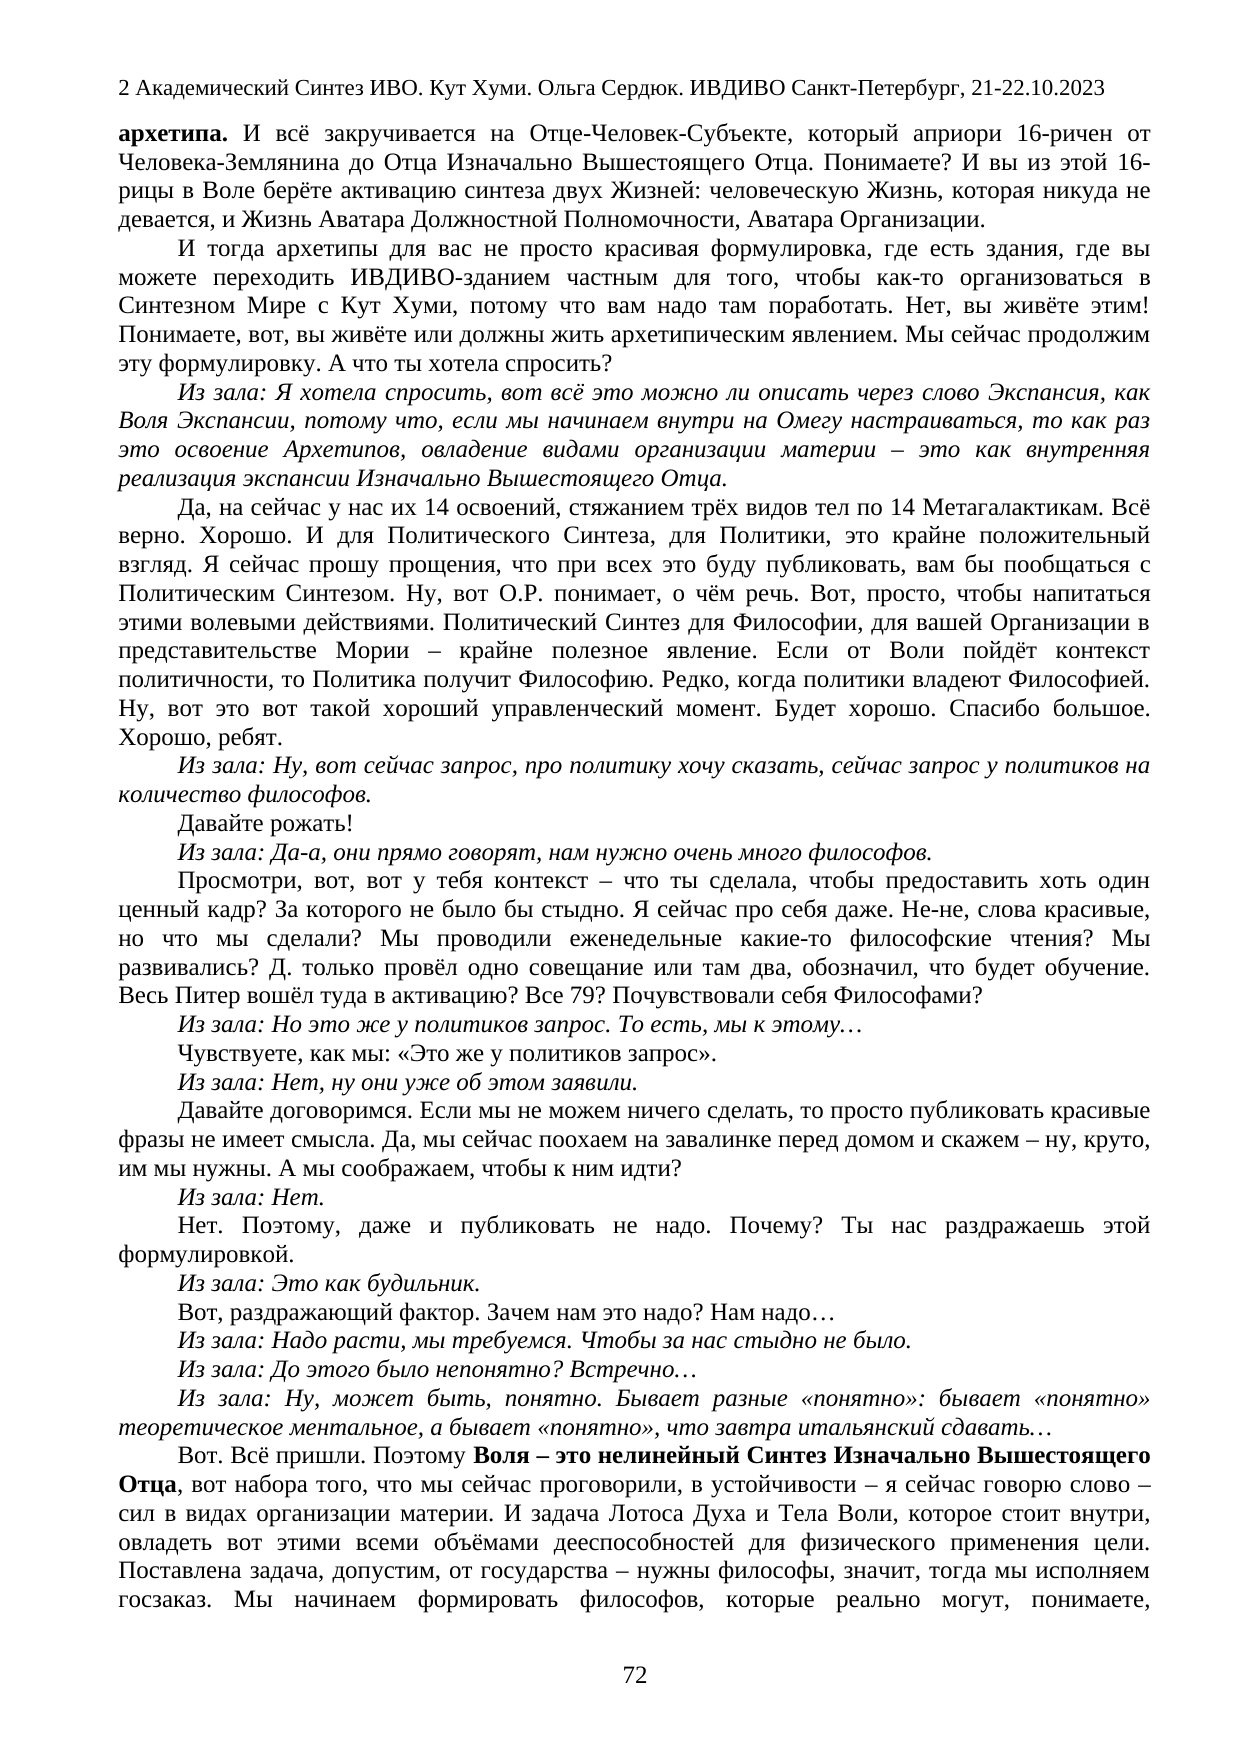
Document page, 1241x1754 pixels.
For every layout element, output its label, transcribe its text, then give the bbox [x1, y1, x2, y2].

text Из зала: Это как будильник. [118, 1268, 1152, 1297]
text Да, на сейчас у нас их 14 освоений, стяжанием трёх видов тел по 14 Метагалактикам. Всё верно. Хорошо. И для Политического Синтеза, для Политики, это крайне положительный взгляд. Я сейчас прошу прощения, что при всех это буду публиковать, вам бы пообщаться с Политическим Синтезом. Ну, вот О.Р. понимает, о чём речь. Вот, просто, чтобы напитаться этими волевыми действиями. Политический Синтез для Философии, для вашей Организации в представительстве Мории – крайне полезное явление. Если от Воли пойдёт контекст политичности, то Политика получит Философию. Редко, когда политики владеют Философией. Ну, вот это вот такой хороший управленческий момент. Будет хорошо. Спасибо большое. Хорошо, ребят. [118, 492, 1152, 751]
text Чувствуете, как мы: «Это же у политиков запрос». [118, 1038, 1152, 1067]
text Вот, раздражающий фактор. Зачем нам это надо? Нам надо… [118, 1297, 1152, 1326]
text Из зала: До этого было непонятно? Встречно… [118, 1354, 1152, 1383]
text Давайте договоримся. Если мы не можем ничего сделать, то просто публиковать красивые фразы не имеет смысла. Да, мы сейчас поохаем на завалинке перед домом и скажем – ну, круто, им мы нужны. А мы соображаем, чтобы к ним идти? [118, 1096, 1152, 1182]
text Давайте рожать! [118, 808, 1152, 837]
text Из зала: Ну, может быть, понятно. Бывает разные «понятно»: бывает «понятно» теоретическое ментальное, а бывает «понятно», что завтра итальянский сдавать… [118, 1383, 1152, 1441]
text Из зала: Да-а, они прямо говорят, нам нужно очень много философов. [118, 837, 1152, 866]
text Из зала: Надо расти, мы требуемся. Чтобы за нас стыдно не было. [118, 1326, 1152, 1354]
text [118, 118, 1152, 233]
text Нет. Поэтому, даже и публиковать не надо. Почему? Ты нас раздражаешь этой формулировкой. [118, 1211, 1152, 1268]
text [118, 1441, 1152, 1613]
text Просмотри, вот, вот у тебя контекст – что ты сделала, чтобы предоставить хоть один ценный кадр? За которого не было бы стыдно. Я сейчас про себя даже. Не-не, слова красивые, но что мы сделали? Мы проводили еженедельные какие-то философские чтения? Мы развивались? Д. только провёл одно совещание или там два, обозначил, что будет обучение. Весь Питер вошёл туда в активацию? Все 79? Почувствовали себя Философами? [118, 866, 1152, 1009]
text И тогда архетипы для вас не просто красивая формулировка, где есть здания, где вы можете переходить ИВДИВО-зданием частным для того, чтобы как-то организоваться в Синтезном Мире с Кут Хуми, потому что вам надо там поработать. Нет, вы живёте этим! Понимаете, вот, вы живёте или должны жить архетипическим явлением. Мы сейчас продолжим эту формулировку. А что ты хотела спросить? [118, 233, 1152, 377]
text Из зала: Нет. [118, 1182, 1152, 1211]
text Из зала: Ну, вот сейчас запрос, про политику хочу сказать, сейчас запрос у политиков на количество философов. [118, 751, 1152, 808]
text Из зала: Но это же у политиков запрос. То есть, мы к этому… [118, 1009, 1152, 1038]
text Из зала: Нет, ну они уже об этом заявили. [118, 1067, 1152, 1096]
text Из зала: Я хотела спросить, вот всё это можно ли описать через слово Экспансия, как Воля Экспансии, потому что, если мы начинаем внутри на Омегу настраиваться, то как раз это освоение Архетипов, овладение видами организации материи – это как внутренняя реализация экспансии Изначально Вышестоящего Отца. [118, 377, 1152, 492]
